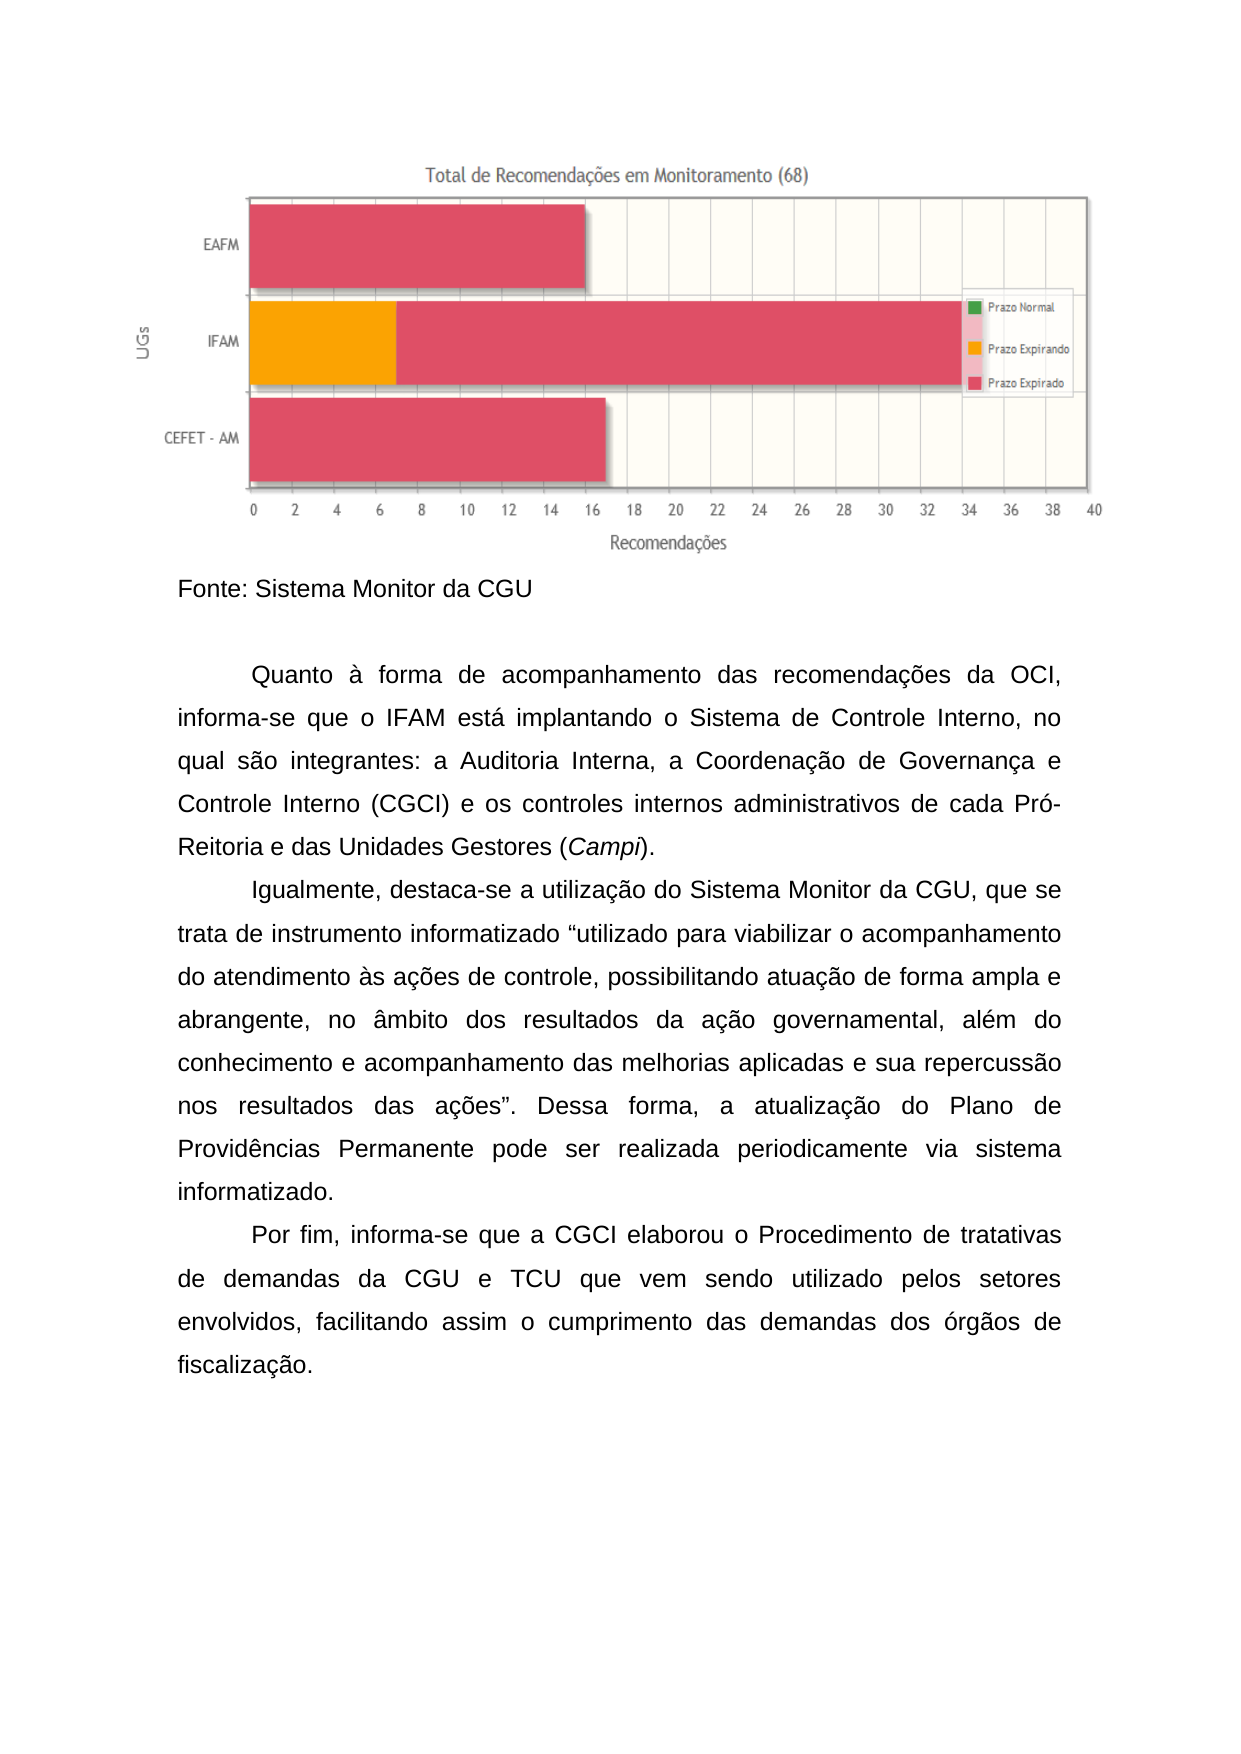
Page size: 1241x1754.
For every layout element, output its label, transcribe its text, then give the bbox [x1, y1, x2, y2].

text Por fim, informa-se que a CGCI elaborou o Procedimento de tratativas de demandas da CGU e TCU que vem sendo utilizado pelos setores envolvidos, facilitando assim o cumprimento das demandas dos órgãos de fiscalização. [177, 1220, 1063, 1378]
text Quanto à forma de acompanhamento das recomendações da OCI, informa-se que o IFAM está implantando o Sistema de Controle Interno, no qual são integrantes: a Auditoria Interna, a Coordenação de Governança e Controle Interno (CGCI) e os controles internos administrativos de cada Pró-Reitoria e das Unidades Gestores (Campi). [177, 660, 1063, 861]
text Igualmente, destaca-se a utilização do Sistema Monitor da CGU, que se trata de instrumento informatizado “utilizado para viabilizar o acompanhamento do atendimento às ações de controle, possibilitando atuação de forma ampla e abrangente, no âmbito dos resultados da ação governamental, além do conhecimento e acompanhamento das melhorias aplicadas e sua repercussão nos resultados das ações”. Dessa forma, a atualização do Plano de Providências Permanente pode ser realizada periodicamente via sistema informatizado. [177, 875, 1063, 1206]
picture [118, 147, 1121, 560]
list Fonte: Sistema Monitor da CGU [118, 560, 1063, 602]
